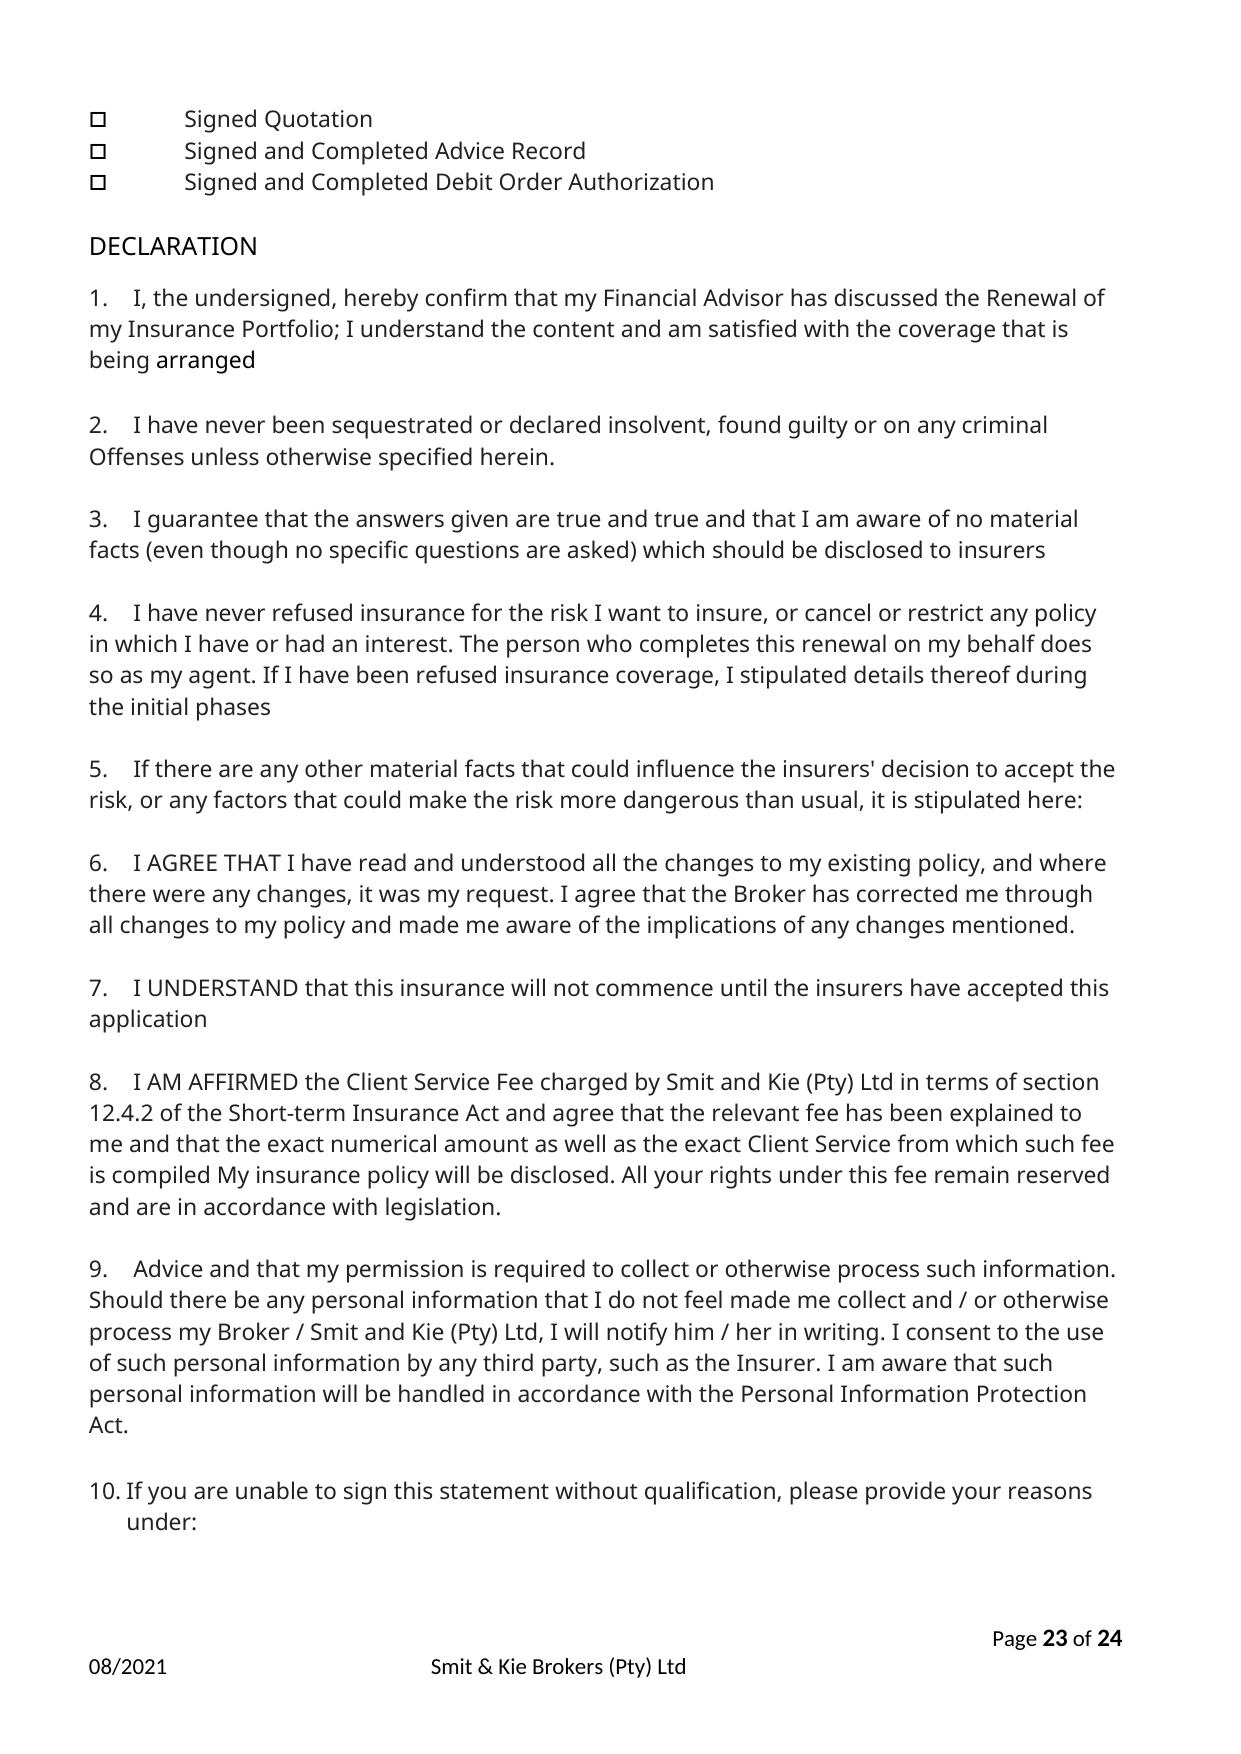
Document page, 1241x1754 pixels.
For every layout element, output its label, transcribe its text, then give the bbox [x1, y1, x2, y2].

list Signed and Completed Advice Record [89, 135, 1122, 166]
list Advice and that my permission is required to collect or otherwise process such information. Should there be any personal information that I do not feel made me collect and / or otherwise process my Broker / Smit and Kie (Pty) Ltd, I will notify him / her in writing. I consent to the use of such personal information by any third party, such as the Insurer. I am aware that such personal information will be handled in accordance with the Personal Information Protection Act. [89, 1253, 1122, 1441]
list I, the undersigned, hereby confirm that my Financial Advisor has discussed the Renewal of my Insurance Portfolio; I understand the content and am satisfied with the coverage that is being arranged [89, 282, 1122, 376]
text Offenses unless otherwise specified herein. [89, 441, 1122, 472]
list If you are unable to sign this statement without qualification, please provide your reasons under: [89, 1474, 1122, 1537]
list Signed and Completed Debit Order Authorization [89, 166, 1122, 197]
list I AGREE THAT I have read and understood all the changes to my existing policy, and where there were any changes, it was my request. I agree that the Broker has corrected me through all changes to my policy and made me aware of the implications of any changes mentioned. [89, 847, 1122, 941]
list If there are any other material facts that could influence the insurers' decision to accept the risk, or any factors that could make the risk more dangerous than usual, it is stipulated here: [89, 753, 1122, 816]
list I guarantee that the answers given are true and true and that I am aware of no material facts (even though no specific questions are asked) which should be disclosed to insurers [89, 503, 1122, 566]
list I have never been sequestrated or declared insolvent, found guilty or on any criminal [89, 409, 1122, 441]
list I UNDERSTAND that this insurance will not commence until the insurers have accepted this application [89, 972, 1122, 1034]
list I have never refused insurance for the risk I want to insure, or cancel or restrict any policy in which I have or had an interest. The person who completes this renewal on my behalf does so as my agent. If I have been refused insurance coverage, I stipulated details thereof during the initial phases [89, 597, 1122, 722]
text DECLARATION [89, 228, 1122, 262]
list Signed Quotation [89, 103, 1122, 135]
list I AM AFFIRMED the Client Service Fee charged by Smit and Kie (Pty) Ltd in terms of section 12.4.2 of the Short-term Insurance Act and agree that the relevant fee has been explained to me and that the exact numerical amount as well as the exact Client Service from which such fee is compiled My insurance policy will be disclosed. All your rights under this fee remain reserved and are in accordance with legislation. [89, 1066, 1122, 1222]
